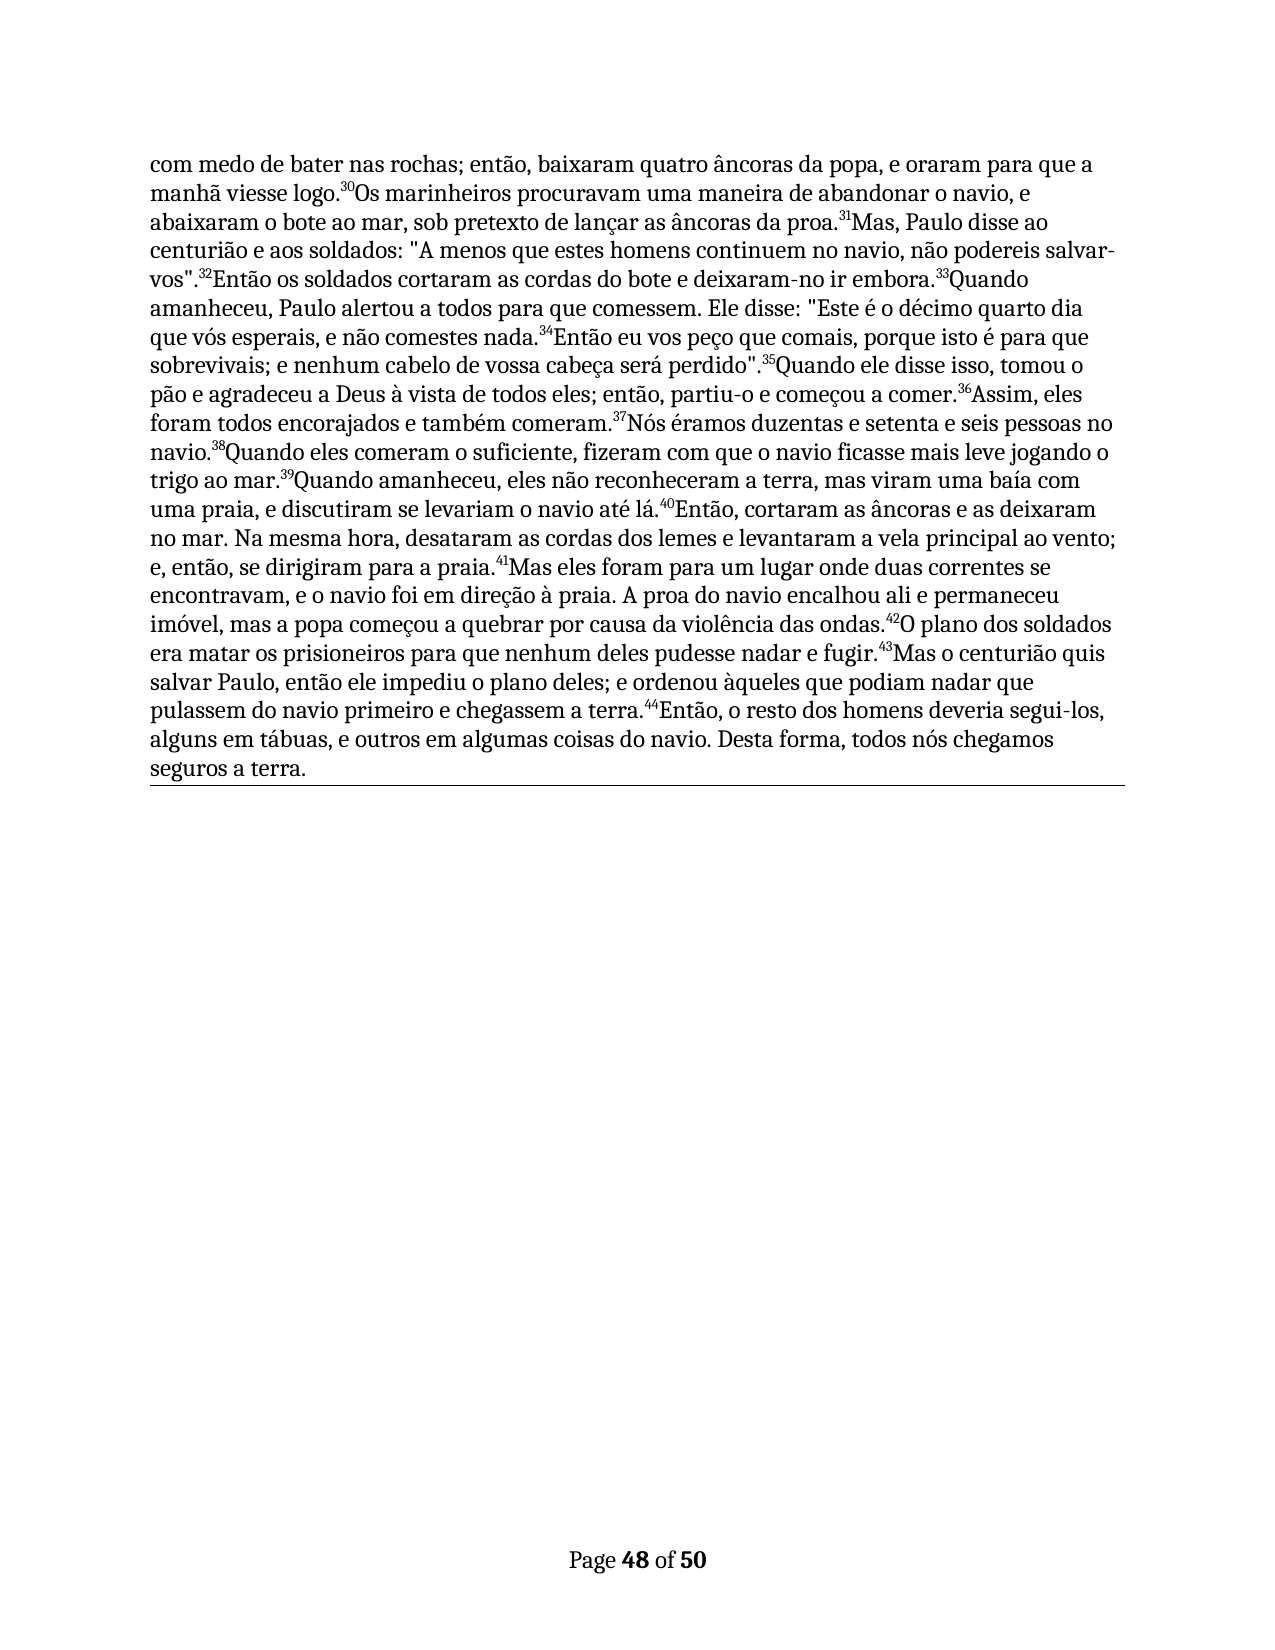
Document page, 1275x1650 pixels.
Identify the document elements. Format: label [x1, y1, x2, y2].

text [150, 150, 1125, 785]
